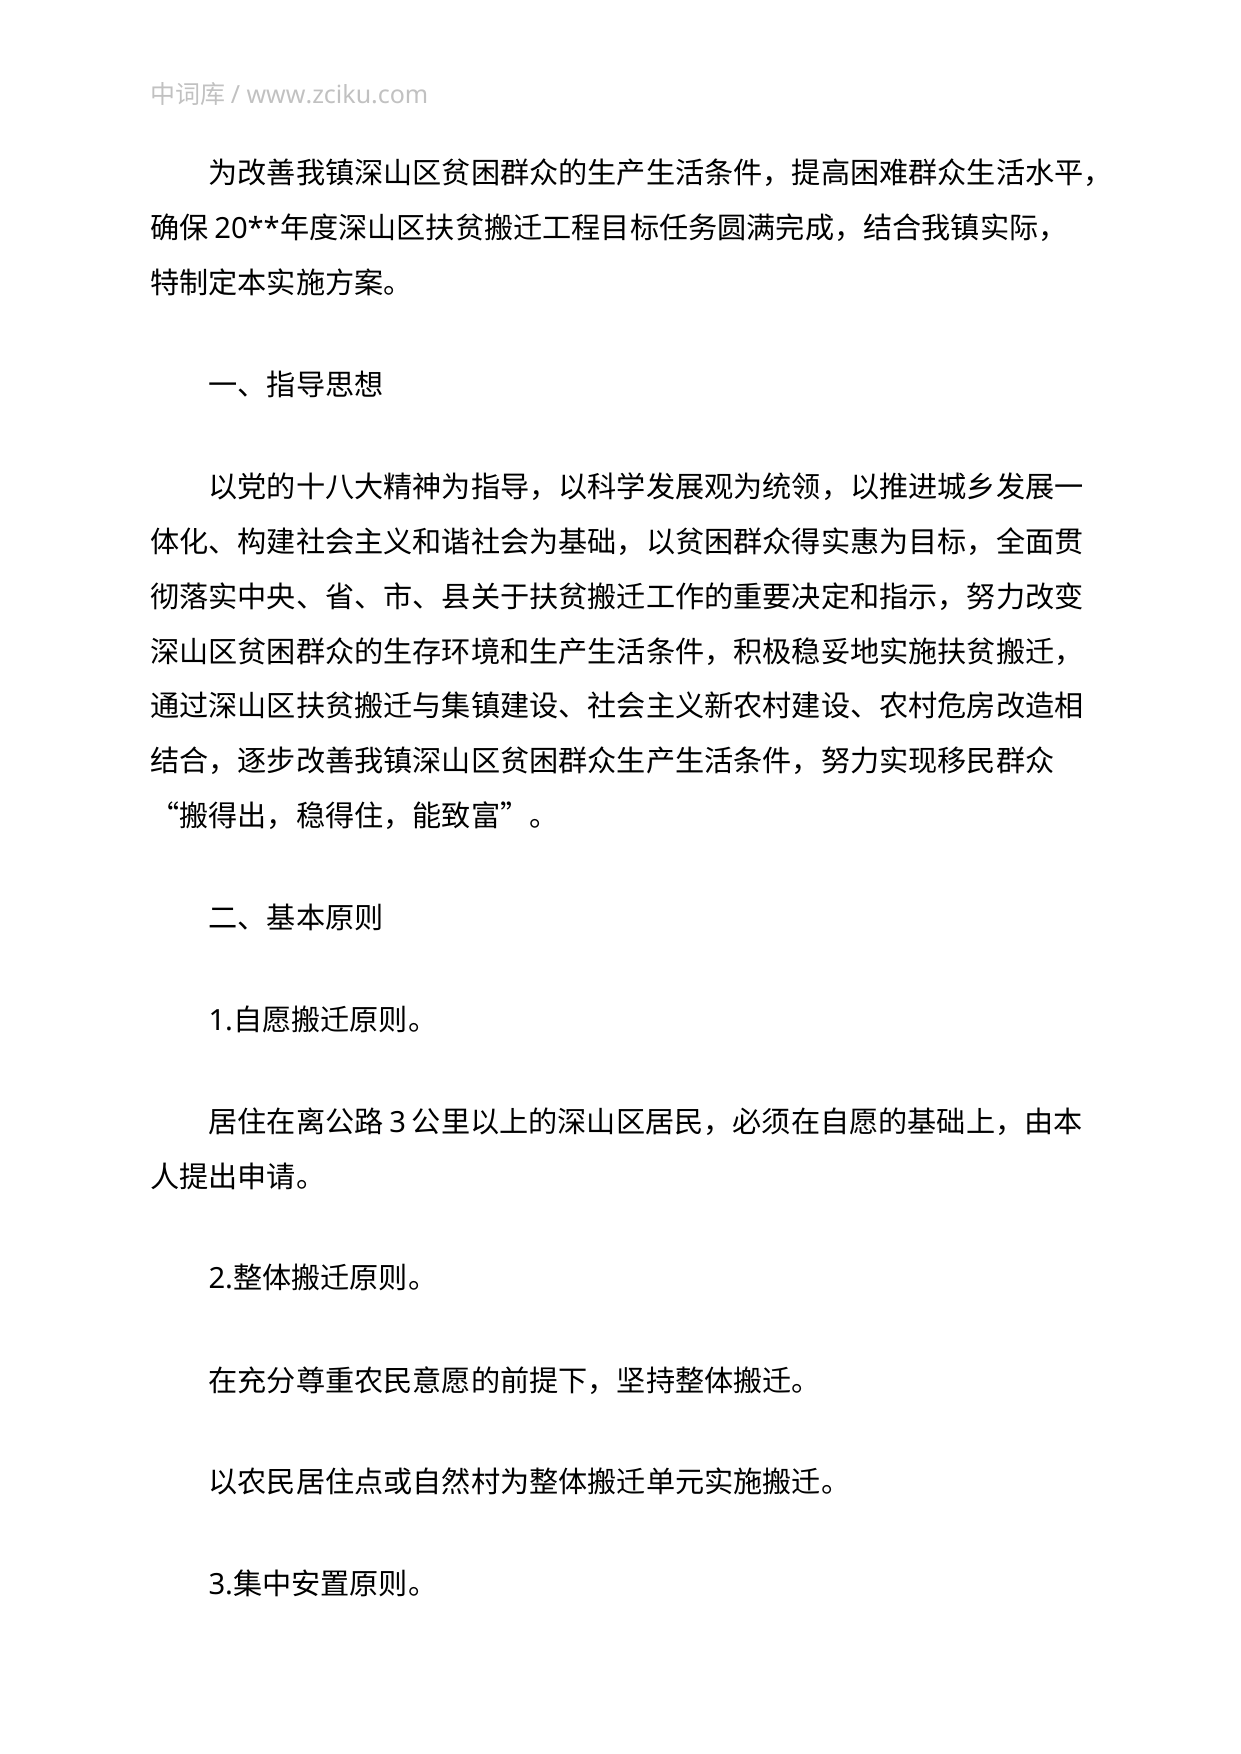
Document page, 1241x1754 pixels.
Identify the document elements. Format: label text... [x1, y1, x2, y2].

text 二、基本原则 [150, 894, 1090, 937]
text 居住在离公路3公里以上的深山区居民，必须在自愿的基础上，由本人提出申请。 [150, 1098, 1090, 1196]
text 以农民居住点或自然村为整体搬迁单元实施搬迁。 [150, 1459, 1090, 1501]
text 为改善我镇深山区贫困群众的生产生活条件，提高困难群众生活水平，确保20**年度深山区扶贫搬迁工程目标任务圆满完成，结合我镇实际，特制定本实施方案。 [150, 150, 1090, 302]
text 一、指导思想 [150, 362, 1090, 404]
text 以党的十八大精神为指导，以科学发展观为统领，以推进城乡发展一体化、构建社会主义和谐社会为基础，以贫困群众得实惠为目标，全面贯彻落实中央、省、市、县关于扶贫搬迁工作的重要决定和指示，努力改变深山区贫困群众的生存环境和生产生活条件，积极稳妥地实施扶贫搬迁，通过深山区扶贫搬迁与集镇建设、社会主义新农村建设、农村危房改造相结合，逐步改善我镇深山区贫困群众生产生活条件，努力实现移民群众“搬得出，稳得住，能致富”。 [150, 463, 1090, 835]
text 在充分尊重农民意愿的前提下，坚持整体搬迁。 [150, 1357, 1090, 1399]
text 3.集中安置原则。 [150, 1561, 1090, 1603]
text 1.自愿搬迁原则。 [150, 996, 1090, 1039]
text 2.整体搬迁原则。 [150, 1255, 1090, 1297]
